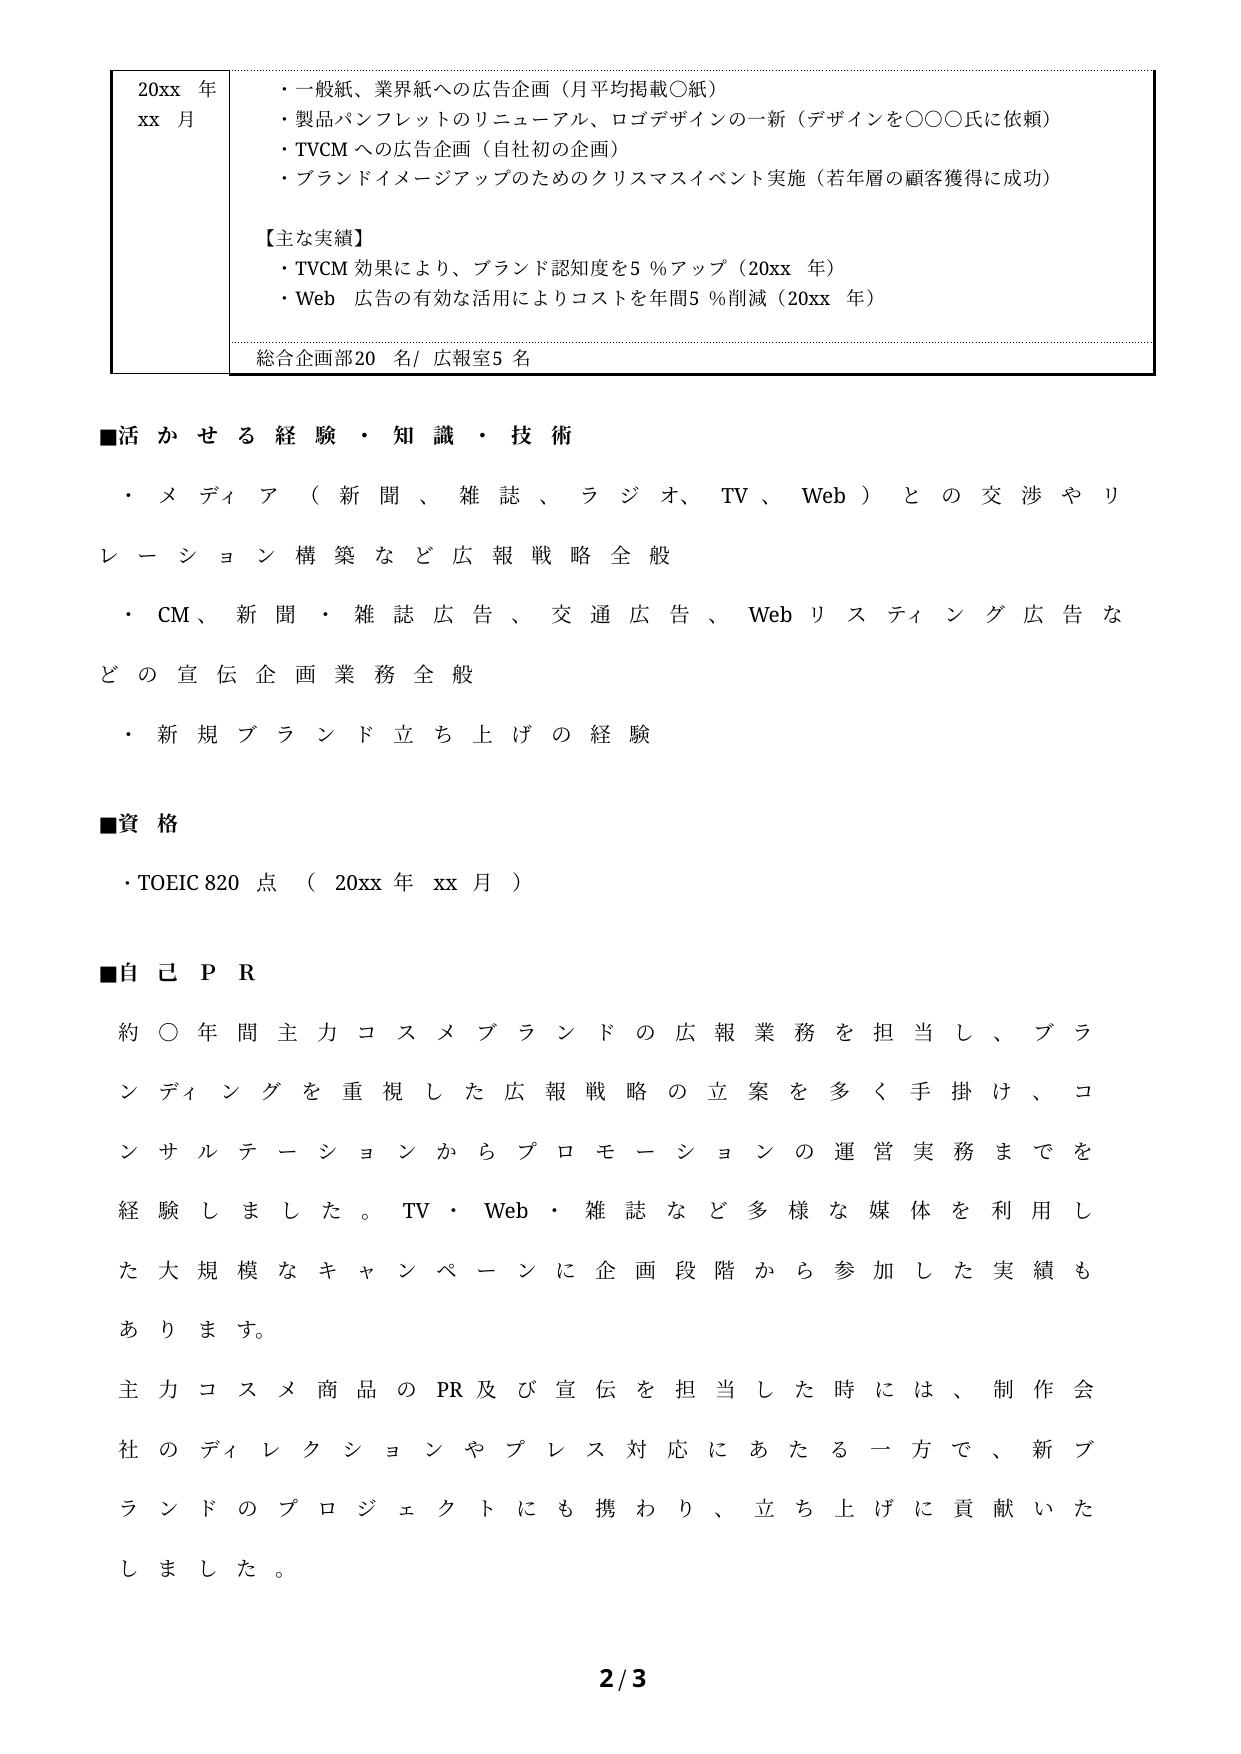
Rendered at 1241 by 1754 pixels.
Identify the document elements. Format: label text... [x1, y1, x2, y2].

text ・CM、新聞・雑誌広告、交通広告、Webリスティング広告などの宣伝企画業務全般 [98, 584, 1142, 703]
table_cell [230, 70, 1153, 342]
text ■資格 [98, 793, 1142, 852]
table_cell 総合企画部20名/広報室5名 [230, 342, 1153, 372]
text ■自己ＰＲ [98, 942, 1142, 1001]
text ■活かせる経験・知識・技術 [98, 405, 1142, 465]
text 約○年間主力コスメブランドの広報業務を担当し、ブランディングを重視した広報戦略の立案を多く手掛け、コンサルテーションからプロモーションの運営実務までを経験しました。TV・Web・雑誌など多様な媒体を利用した大規模なキャンペーンに企画段階から参加した実績もあります。 [117, 1001, 1113, 1359]
text 主力コスメ商品のPR及び宣伝を担当した時には、制作会社のディレクションやプレス対応にあたる一方で、新ブランドのプロジェクトにも携わり、立ち上げに貢献いたしました。 [117, 1359, 1113, 1597]
text ・新規ブランド立ち上げの経験 [114, 703, 1142, 763]
text ・メディア（新聞、雑誌、ラジオ、TV、Web）との交渉やリレーション構築など広報戦略全般 [98, 465, 1142, 584]
text ・TOEIC 820点（20xx年xx月） [98, 852, 1142, 912]
